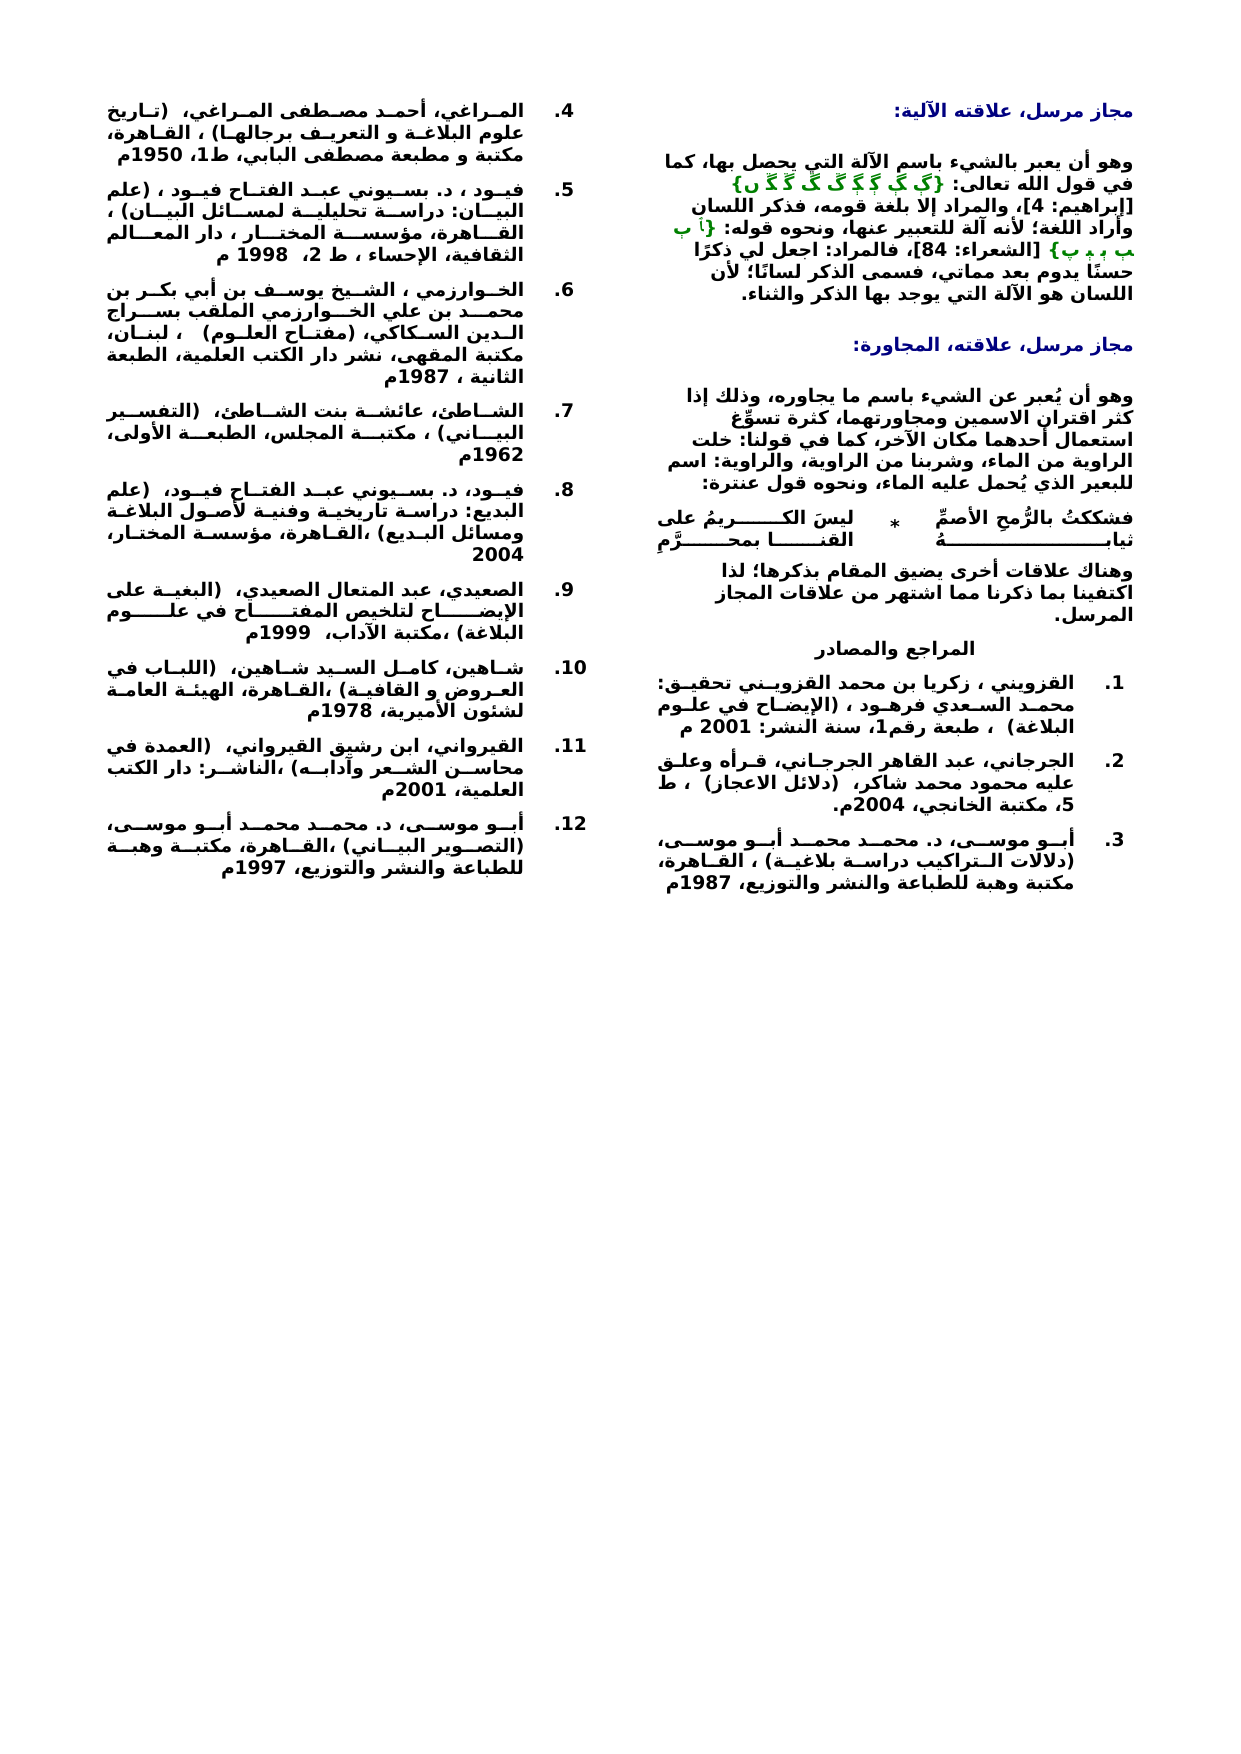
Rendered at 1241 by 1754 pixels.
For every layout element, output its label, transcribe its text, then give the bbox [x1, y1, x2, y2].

text مجاز مرسل، علاقته، المجاورة: [657, 334, 1134, 356]
table_header ليسَ الكريمُ على القنا بمحرَّمِ [646, 507, 865, 560]
list الشاطئ، عائشة بنت الشاطئ، (التفسير البياني) ، مكتبة المجلس، الطبعة الأولى، 1962م [106, 400, 554, 466]
text وهو أن يعبر بالشيء باسم الآلة التي يحصل بها، كما في قول الله تعالى: {ﮖ ﮗ ﮘ ﮙ ﮚ ﮛ ﮜ ﮝ ﮞ} [إبراهيم: 4]، والمراد إلا بلغة قومه، فذكر اللسان وأراد اللغة؛ لأنه آلة للتعبير عنها، ونحوه قوله: {ﭑ ﭒ ﭓ ﭔ ﭕ ﭖ} [الشعراء: 84]، فالمراد: اجعل لي ذكرًا حسنًا يدوم بعد مماتي، فسمى الذكر لسانًا؛ لأن اللسان هو الآلة التي يوجد بها الذكر والثناء. [657, 151, 1134, 304]
text مجاز مرسل، علاقته الآلية: [657, 100, 1134, 122]
text المراجع والمصادر [657, 638, 1134, 660]
list أبو موسى، د. محمد محمد أبو موسى، (دلالات التراكيب دراسة بلاغية) ، القاهرة، مكتبة وهبة للطباعة والنشر والتوزيع، 1987م [657, 828, 1104, 894]
table_header * [865, 507, 924, 560]
list الجرجاني، عبد القاهر الجرجاني، قرأه وعلق عليه محمود محمد شاكر، (دلائل الاعجاز) ، ط5، مكتبة الخانجي، 2004م. [657, 750, 1104, 816]
text وهناك علاقات أخرى يضيق المقام بذكرها؛ لذا اكتفينا بما ذكرنا مما اشتهر من علاقات المجاز المرسل. [657, 560, 1134, 625]
list فيود، د. بسيوني عبد الفتاح فيود، (علم البديع: دراسة تاريخية وفنية لأصول البلاغة ومسائل البديع) ،القاهرة، مؤسسة المختار، 2004 [106, 478, 554, 566]
list فيود ، د. بسيوني عبد الفتاح فيود ، (علم البيان: دراسة تحليلية لمسائل البيان) ، القاهرة، مؤسسة المختار ، دار المعالم الثقافية، الإحساء ، ط 2، 1998 م [106, 178, 554, 266]
list القزويني ، زكريا بن محمد القزويني تحقيق: محمد السعدي فرهود ، (الإيضاح في علوم البلاغة) ، طبعة رقم1، سنة النشر: 2001 م [657, 672, 1104, 738]
list شاهين، كامل السيد شاهين، (اللباب في العروض و القافية) ،القاهرة، الهيئة العامة لشئون الأميرية، 1978م [106, 657, 554, 722]
text وهو أن يُعبر عن الشيء باسم ما يجاوره، وذلك إذا كثر اقتران الاسمين ومجاورتهما، كثرة تسوِّغ استعمال أحدهما مكان الآخر، كما في قولنا: خلت الراوية من الماء، وشربنا من الراوية، والراوية: اسم للبعير الذي يُحمل عليه الماء، ونحوه قول عنترة: [657, 385, 1134, 494]
list أبو موسى، د. محمد محمد أبو موسى، (التصوير البياني) ،القاهرة، مكتبة وهبة للطباعة والنشر والتوزيع، 1997م [106, 813, 554, 878]
table_header فشككتُ بالرُّمحِ الأصمِّ ثيابهُ [924, 507, 1145, 560]
list الخوارزمي ، الشيخ يوسف بن أبي بكر بن محمد بن علي الخوارزمي الملقب بسراج الدين السكاكي، (مفتاح العلوم) ، لبنان، مكتبة المقهى، نشر دار الكتب العلمية، الطبعة الثانية ، 1987م [106, 278, 554, 388]
list الصعيدي، عبد المتعال الصعيدي، (البغية على الإيضاح لتلخيص المفتاح في علوم البلاغة) ،مكتبة الآداب، 1999م [106, 578, 554, 644]
list القيرواني، ابن رشيق القيرواني، (العمدة في محاسن الشعر وآدابه) ،الناشر: دار الكتب العلمية، 2001م [106, 735, 554, 800]
list المراغي، أحمد مصطفى المراغي، (تاريخ علوم البلاغة و التعريف برجالها) ، القاهرة، مكتبة و مطبعة مصطفى البابي، ط1، 1950م [106, 100, 554, 166]
